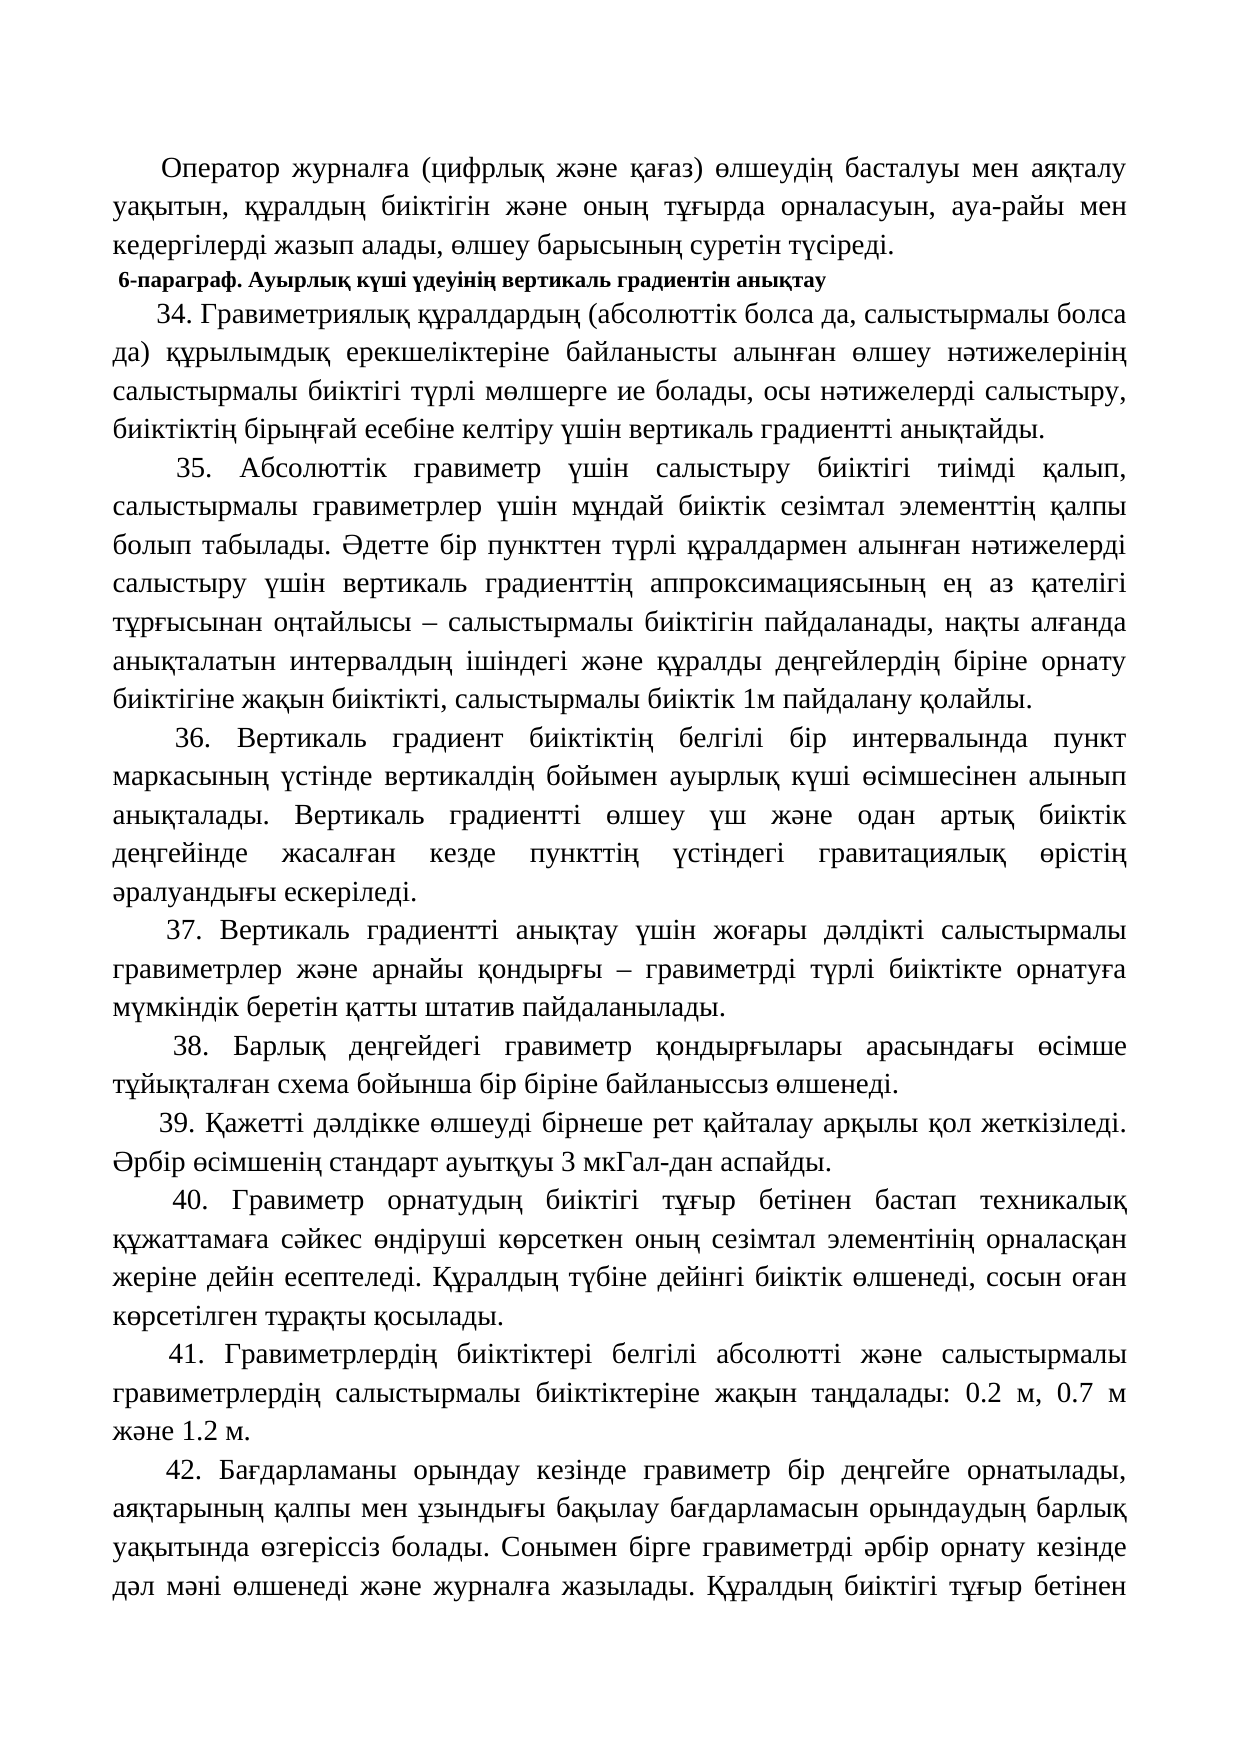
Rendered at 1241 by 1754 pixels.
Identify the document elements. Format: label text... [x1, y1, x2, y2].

text 36. Вертикаль градиент биіктіктің белгілі бір интервалында пункт маркасының үстінде вертикалдің бойымен ауырлық күші өсімшесінен алынып анықталады. Вертикаль градиентті өлшеу үш және одан артық биіктік деңгейінде жасалған кезде пункттің үстіндегі гравитациялық өрістің әралуандығы ескеріледі. [112, 720, 1128, 907]
text 41. Гравиметрлердің биіктіктері белгілі абсолютті және салыстырмалы гравиметрлердің салыстырмалы биіктіктеріне жақын таңдалады: 0.2 м, 0.7 м және 1.2 м. [112, 1336, 1128, 1447]
text 34. Гравиметриялық құралдардың (абсолюттік болса да, салыстырмалы болса да) құрылымдық ерекшеліктеріне байланысты алынған өлшеу нәтижелерінің салыстырмалы биіктігі түрлі мөлшерге ие болады, осы нәтижелерді салыстыру, биіктіктің бірыңғай есебіне келтіру үшін вертикаль градиентті анықтайды. [112, 296, 1128, 445]
text 35. Абсолюттік гравиметр үшін салыстыру биіктігі тиімді қалып, салыстырмалы гравиметрлер үшін мұндай биіктік сезімтал элементтің қалпы болып табылады. Әдетте бір пункттен түрлі құралдармен алынған нәтижелерді салыстыру үшін вертикаль градиенттің аппроксимациясының ең аз қателігі тұрғысынан оңтайлысы – салыстырмалы биіктігін пайдаланады, нақты алғанда анықталатын интервалдың ішіндегі және құралды деңгейлердің біріне орнату биіктігіне жақын биіктікті, салыстырмалы биіктік 1м пайдалану қолайлы. [112, 450, 1128, 715]
text 37. Вертикаль градиентті анықтау үшін жоғары дәлдікті салыстырмалы гравиметрлер және арнайы қондырғы – гравиметрді түрлі биіктікте орнатуға мүмкіндік беретін қатты штатив пайдаланылады. [112, 912, 1128, 1023]
text 40. Гравиметр орнатудың биіктігі тұғыр бетінен бастап техникалық құжаттамаға сәйкес өндіруші көрсеткен оның сезімтал элементінің орналасқан жеріне дейін есептеледі. Құралдың түбіне дейінгі биіктік өлшенеді, сосын оған көрсетілген тұрақты қосылады. [112, 1182, 1128, 1331]
text 6-параграф. Ауырлық күші үдеуінің вертикаль градиентін анықтау [112, 266, 1128, 292]
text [112, 1452, 1128, 1601]
text 38. Барлық деңгейдегі гравиметр қондырғылары арасындағы өсімше тұйықталған схема бойынша бір біріне байланыссыз өлшенеді. [112, 1028, 1128, 1100]
text Оператор журналға (цифрлық және қағаз) өлшеудің басталуы мен аяқталу уақытын, құралдың биіктігін және оның тұғырда орналасуын, ауа-райы мен кедергілерді жазып алады, өлшеу барысының суретін түсіреді. [112, 150, 1128, 261]
text 39. Қажетті дәлдікке өлшеуді бірнеше рет қайталау арқылы қол жеткізіледі. Әрбір өсімшенің стандарт ауытқуы 3 мкГал-дан аспайды. [112, 1105, 1128, 1177]
